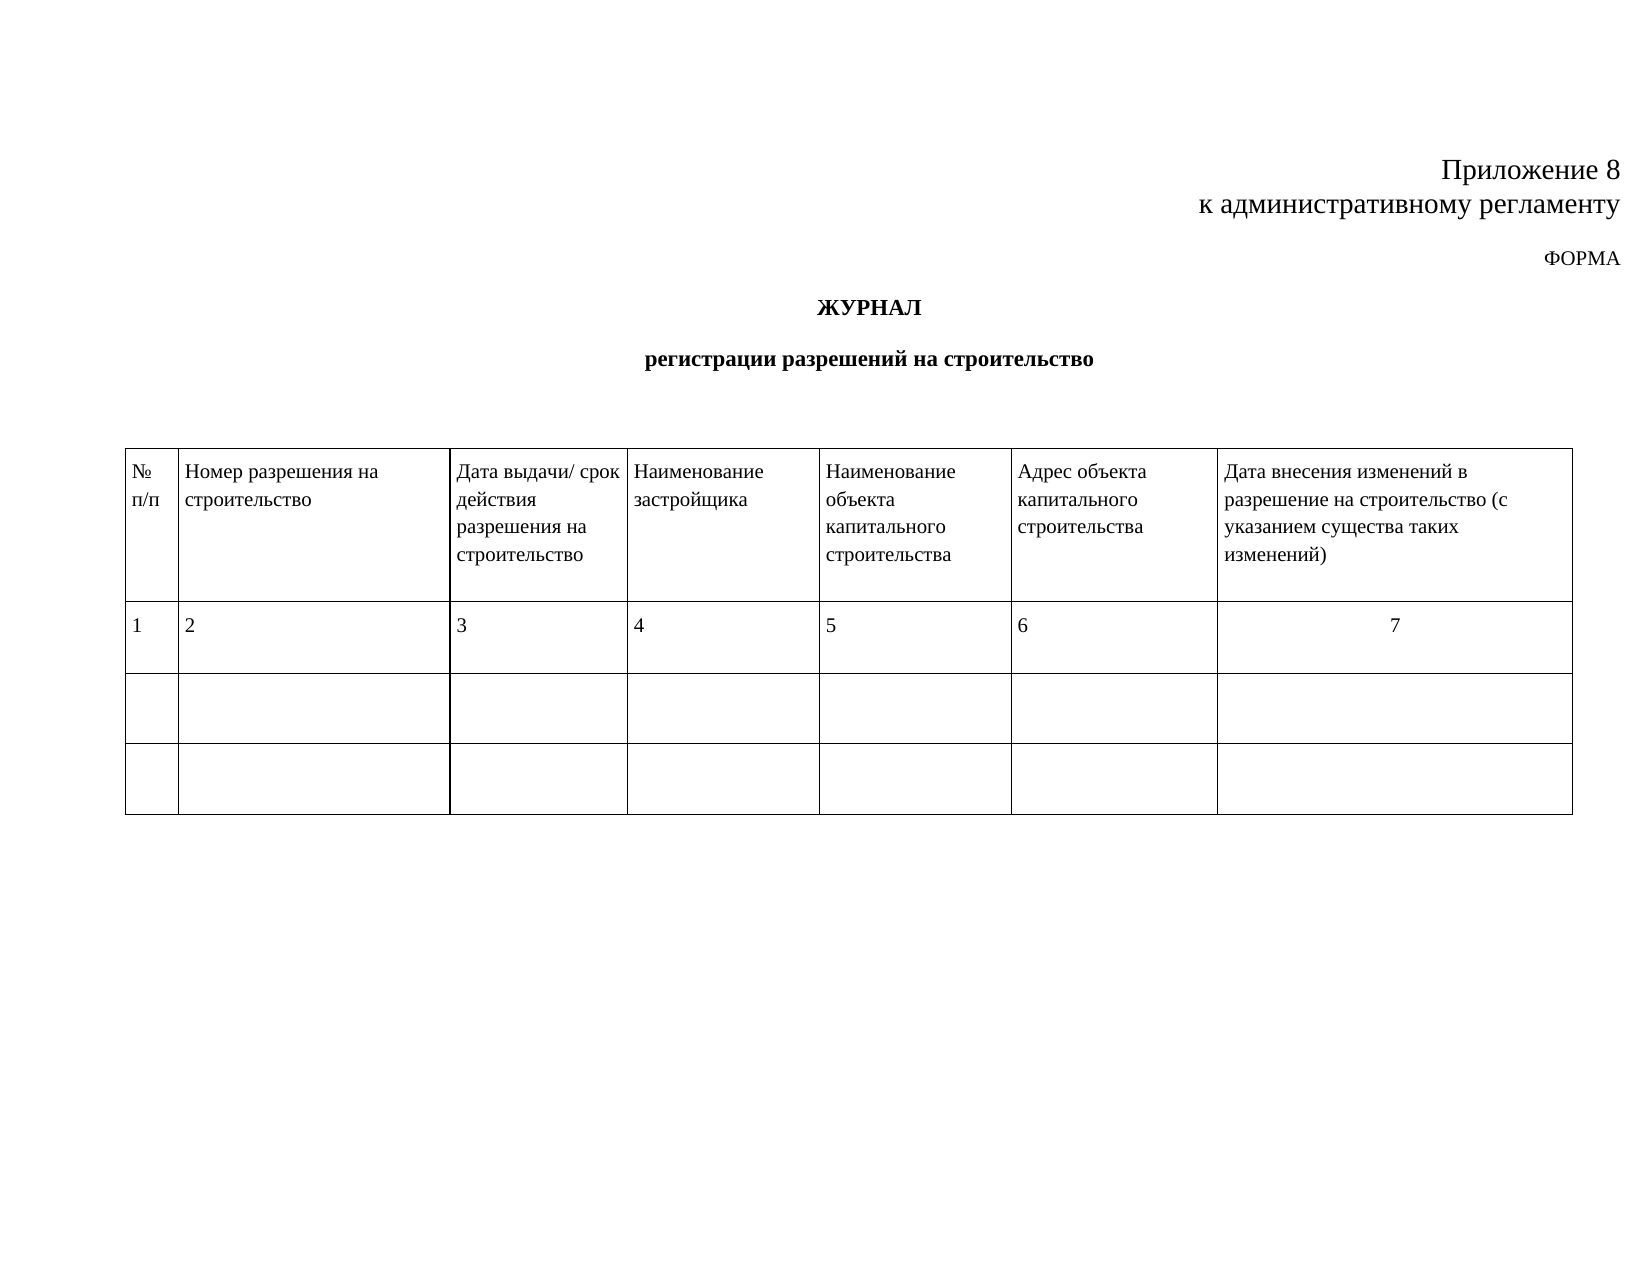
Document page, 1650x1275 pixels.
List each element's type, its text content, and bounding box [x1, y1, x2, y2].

text Приложение 8 [118, 153, 1620, 186]
table_cell 4 [628, 602, 819, 672]
table_cell [628, 674, 819, 743]
table_cell 6 [1012, 602, 1217, 672]
table_header Наименование объекта капитального строительства [820, 449, 1011, 601]
table_cell [179, 744, 449, 814]
table_header № п/п [126, 449, 178, 601]
table_header Дата выдачи/ срок действия разрешения на строительство [451, 449, 627, 601]
table_cell 2 [179, 602, 449, 672]
table_cell [1218, 674, 1572, 743]
table_cell [451, 674, 627, 743]
text к административному регламенту [118, 186, 1620, 220]
table_header Дата внесения изменений в разрешение на строительство (с указанием существа таких изменений) [1218, 449, 1572, 601]
text регистрации разрешений на строительство [118, 346, 1620, 372]
table_cell [179, 674, 449, 743]
table_cell [1012, 744, 1217, 814]
table_cell 3 [451, 602, 627, 672]
table_cell [820, 744, 1011, 814]
table_header Номер разрешения на строительство [179, 449, 449, 601]
table_cell [628, 744, 819, 814]
table_cell [451, 744, 627, 814]
table_cell [1012, 674, 1217, 743]
table_cell 7 [1218, 602, 1572, 672]
table_cell [126, 674, 178, 743]
table_header Адрес объекта капитального строительства [1012, 449, 1217, 601]
table_cell 5 [820, 602, 1011, 672]
text ФОРМА [118, 246, 1620, 270]
text ЖУРНАЛ [118, 294, 1620, 321]
table_cell [820, 674, 1011, 743]
table_cell [126, 744, 178, 814]
table_header Наименование застройщика [628, 449, 819, 601]
table_cell 1 [126, 602, 178, 672]
table_cell [1218, 744, 1572, 814]
